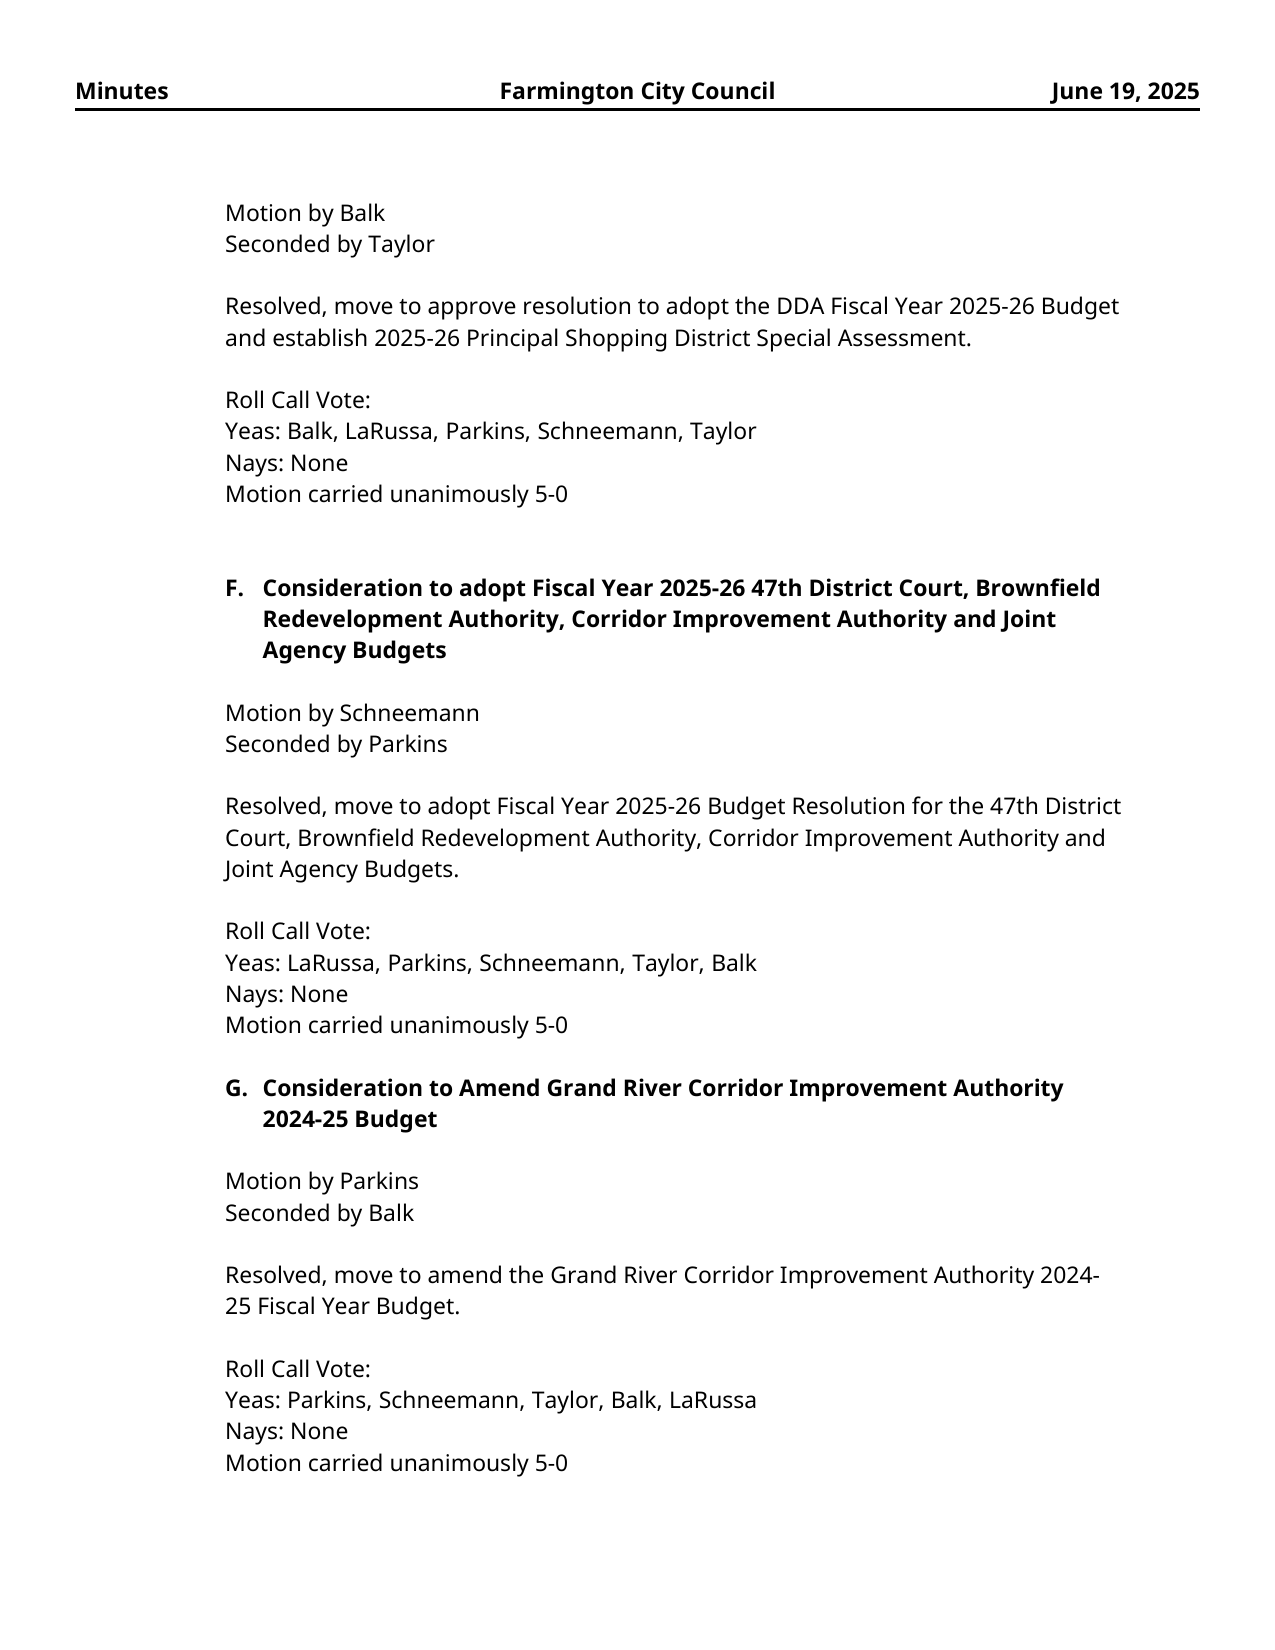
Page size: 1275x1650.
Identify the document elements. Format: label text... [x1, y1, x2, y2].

list Consideration to Amend Grand River Corridor Improvement Authority 2024-25 Budget [225, 1071, 1125, 1134]
text Roll Call Vote: [225, 384, 1125, 415]
text Roll Call Vote: [225, 1353, 1125, 1384]
text Seconded by Balk [225, 1196, 1125, 1228]
text Seconded by Taylor [225, 228, 1125, 259]
text Motion by Balk [225, 196, 1125, 228]
text Nays: None [225, 446, 1125, 478]
text Yeas: Balk, LaRussa, Parkins, Schneemann, Taylor [225, 415, 1125, 446]
text Yeas: LaRussa, Parkins, Schneemann, Taylor, Balk [225, 946, 1125, 978]
text Motion carried unanimously 5-0 [225, 1009, 1125, 1040]
text Motion by Schneemann [225, 696, 1125, 728]
list Consideration to adopt Fiscal Year 2025-26 47th District Court, Brownfield Redevelopment Authority, Corridor Improvement Authority and Joint Agency Budgets [225, 571, 1125, 665]
text Resolved, move to amend the Grand River Corridor Improvement Authority 2024-25 Fiscal Year Budget. [225, 1259, 1125, 1321]
text Motion carried unanimously 5-0 [225, 1446, 1125, 1478]
text Nays: None [225, 1415, 1125, 1446]
text Motion carried unanimously 5-0 [225, 478, 1125, 509]
text Yeas: Parkins, Schneemann, Taylor, Balk, LaRussa [225, 1384, 1125, 1415]
text Seconded by Parkins [225, 728, 1125, 759]
text Roll Call Vote: [225, 915, 1125, 946]
text Resolved, move to adopt Fiscal Year 2025-26 Budget Resolution for the 47th District Court, Brownfield Redevelopment Authority, Corridor Improvement Authority and Joint Agency Budgets. [225, 790, 1125, 884]
text Motion by Parkins [225, 1165, 1125, 1196]
text Nays: None [225, 978, 1125, 1009]
text Resolved, move to approve resolution to adopt the DDA Fiscal Year 2025-26 Budget and establish 2025-26 Principal Shopping District Special Assessment. [225, 290, 1125, 353]
